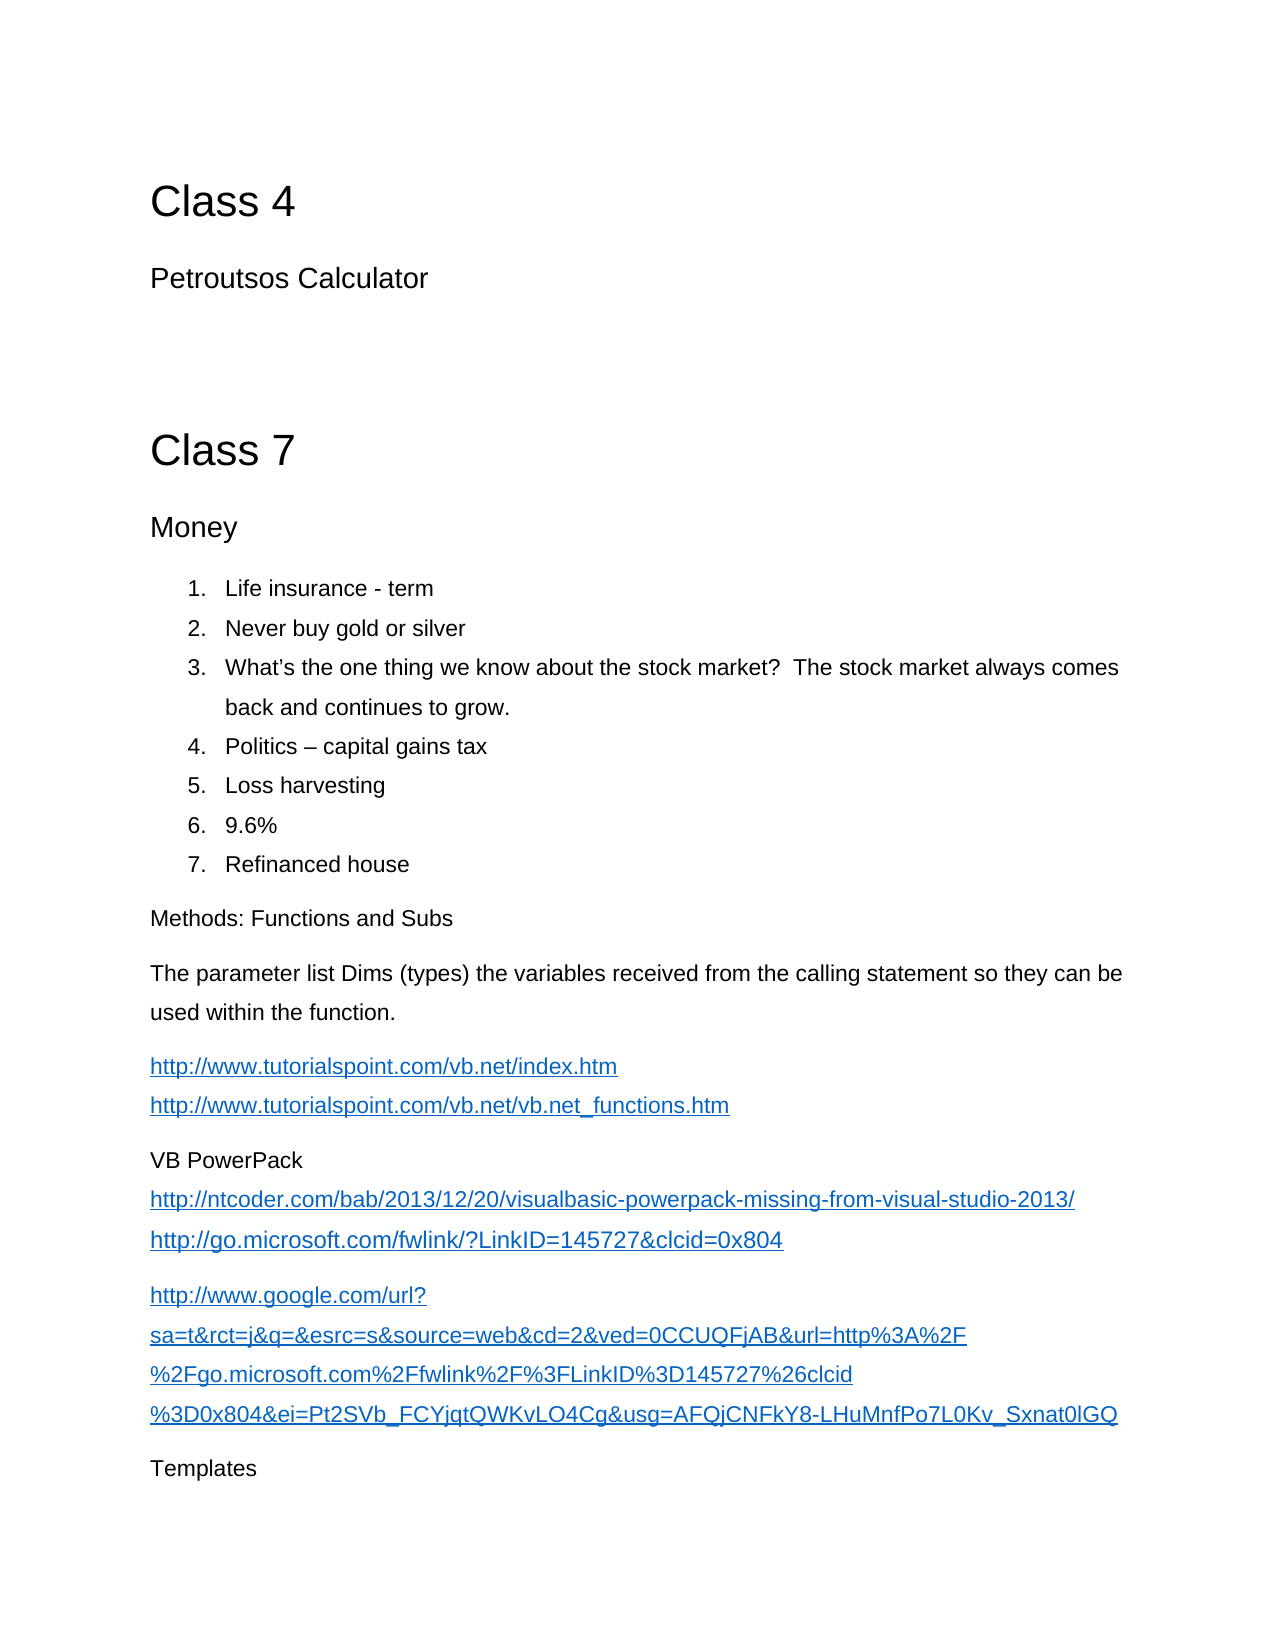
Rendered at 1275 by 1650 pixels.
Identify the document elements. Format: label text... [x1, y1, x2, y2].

text http://www.tutorialspoint.com/vb.net/index.htm http://www.tutorialspoint.com/vb.net/vb.net_functions.htm [150, 1053, 1125, 1119]
text http://www.google.com/url?sa=t&rct=j&q=&esrc=s&source=web&cd=2&ved=0CCUQFjAB&url=http%3A%2F%2Fgo.microsoft.com%2Ffwlink%2F%3FLinkID%3D145727%26clcid%3D0x804&ei=Pt2SVb_FCYjqtQWKvLO4Cg&usg=AFQjCNFkY8-LHuMnfPo7L0Kv_Sxnat0lGQ [150, 1282, 1125, 1427]
list What’s the one thing we know about the stock market? The stock market always comes back and continues to grow. [187, 654, 1125, 720]
subtitle Class 4 [150, 175, 1125, 225]
text Methods: Functions and Subs [150, 905, 1125, 932]
subtitle Money [150, 510, 1125, 544]
list 9.6% [187, 812, 1125, 838]
list Never buy gold or silver [187, 614, 1125, 641]
list Loss harvesting [187, 772, 1125, 799]
subtitle Petroutsos Calculator [150, 261, 1125, 294]
list Refinanced house [187, 851, 1125, 878]
text VB PowerPack http://ntcoder.com/bab/2013/12/20/visualbasic-powerpack-missing-from-visual-studio-2013/ http://go.microsoft.com/fwlink/?LinkID=145727&clcid=0x804 [150, 1147, 1125, 1254]
list Politics – capital gains tax [187, 733, 1125, 759]
text The parameter list Dims (types) the variables received from the calling statement so they can be used within the function. [150, 959, 1125, 1025]
text Templates [150, 1454, 1125, 1481]
subtitle Class 7 [150, 424, 1125, 474]
list Life insurance - term [187, 575, 1125, 601]
